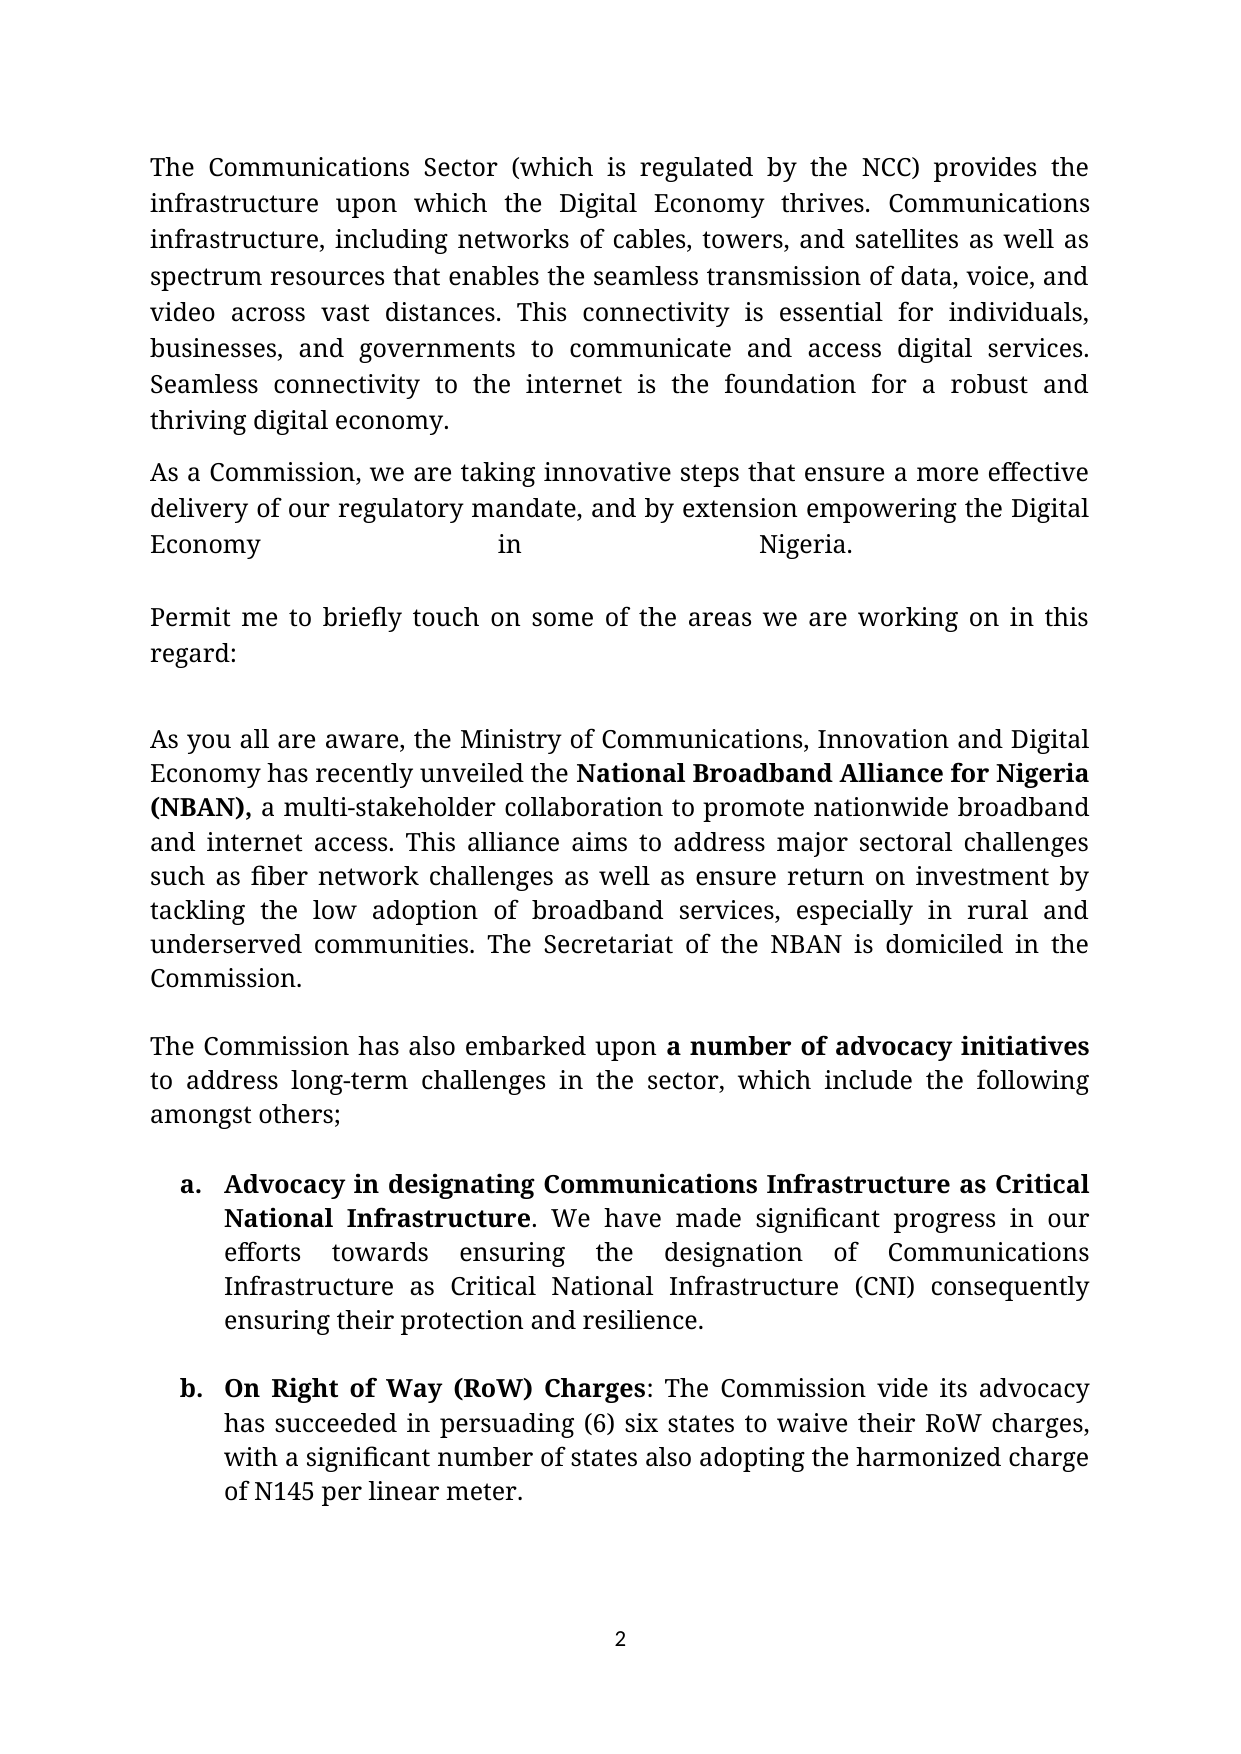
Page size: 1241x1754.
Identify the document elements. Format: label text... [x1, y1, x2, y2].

text The Communications Sector (which is regulated by the NCC) provides the infrastructure upon which the Digital Economy thrives. Communications infrastructure, including networks of cables, towers, and satellites as well as spectrum resources that enables the seamless transmission of data, voice, and video across vast distances. This connectivity is essential for individuals, businesses, and governments to communicate and access digital services. Seamless connectivity to the internet is the foundation for a robust and thriving digital economy. [150, 400, 1090, 436]
text As you all are aware, the Ministry of Communications, Innovation and Digital Economy has recently unveiled the National Broadband Alliance for Nigeria (NBAN), a multi-stakeholder collaboration to promote nationwide broadband and internet access. This alliance aims to address major sectoral challenges such as fiber network challenges as well as ensure return on investment by tackling the low adoption of broadband services, especially in rural and underserved communities. The Secretariat of the NBAN is domiciled in the Commission. [150, 722, 1090, 994]
text The Commission has also embarked upon a number of advocacy initiatives to address long-term challenges in the sector, which include the following amongst others; [150, 1028, 1090, 1131]
text The Communications Sector (which is regulated by the NCC) provides the infrastructure upon which the Digital Economy thrives. Communications infrastructure, including networks of cables, towers, and satellites as well as spectrum resources that enables the seamless transmission of data, voice, and video across vast distances. This connectivity is essential for individuals, businesses, and governments to communicate and access digital services. Seamless connectivity to the internet is the foundation for a robust and thriving digital economy. [150, 150, 1090, 222]
text As a Commission, we are taking innovative steps that ensure a more effective delivery of our regulatory mandate, and by extension empowering the Digital Economy in Nigeria. Permit me to briefly touch on some of the areas we are working on in this regard: [150, 525, 1090, 599]
list On Right of Way (RoW) Charges: The Commission vide its advocacy has succeeded in persuading (6) six states to waive their RoW charges, with a significant number of states also adopting the harmonized charge of N145 per linear meter. [179, 1371, 1090, 1507]
list Advocacy in designating Communications Infrastructure as Critical National Infrastructure. We have made significant progress in our efforts towards ensuring the designation of Communications Infrastructure as Critical National Infrastructure (CNI) consequently ensuring their protection and resilience. [179, 1167, 1090, 1337]
text As a Commission, we are taking innovative steps that ensure a more effective delivery of our regulatory mandate, and by extension empowering the Digital Economy in Nigeria. Permit me to briefly touch on some of the areas we are working on in this regard: [150, 633, 1090, 669]
